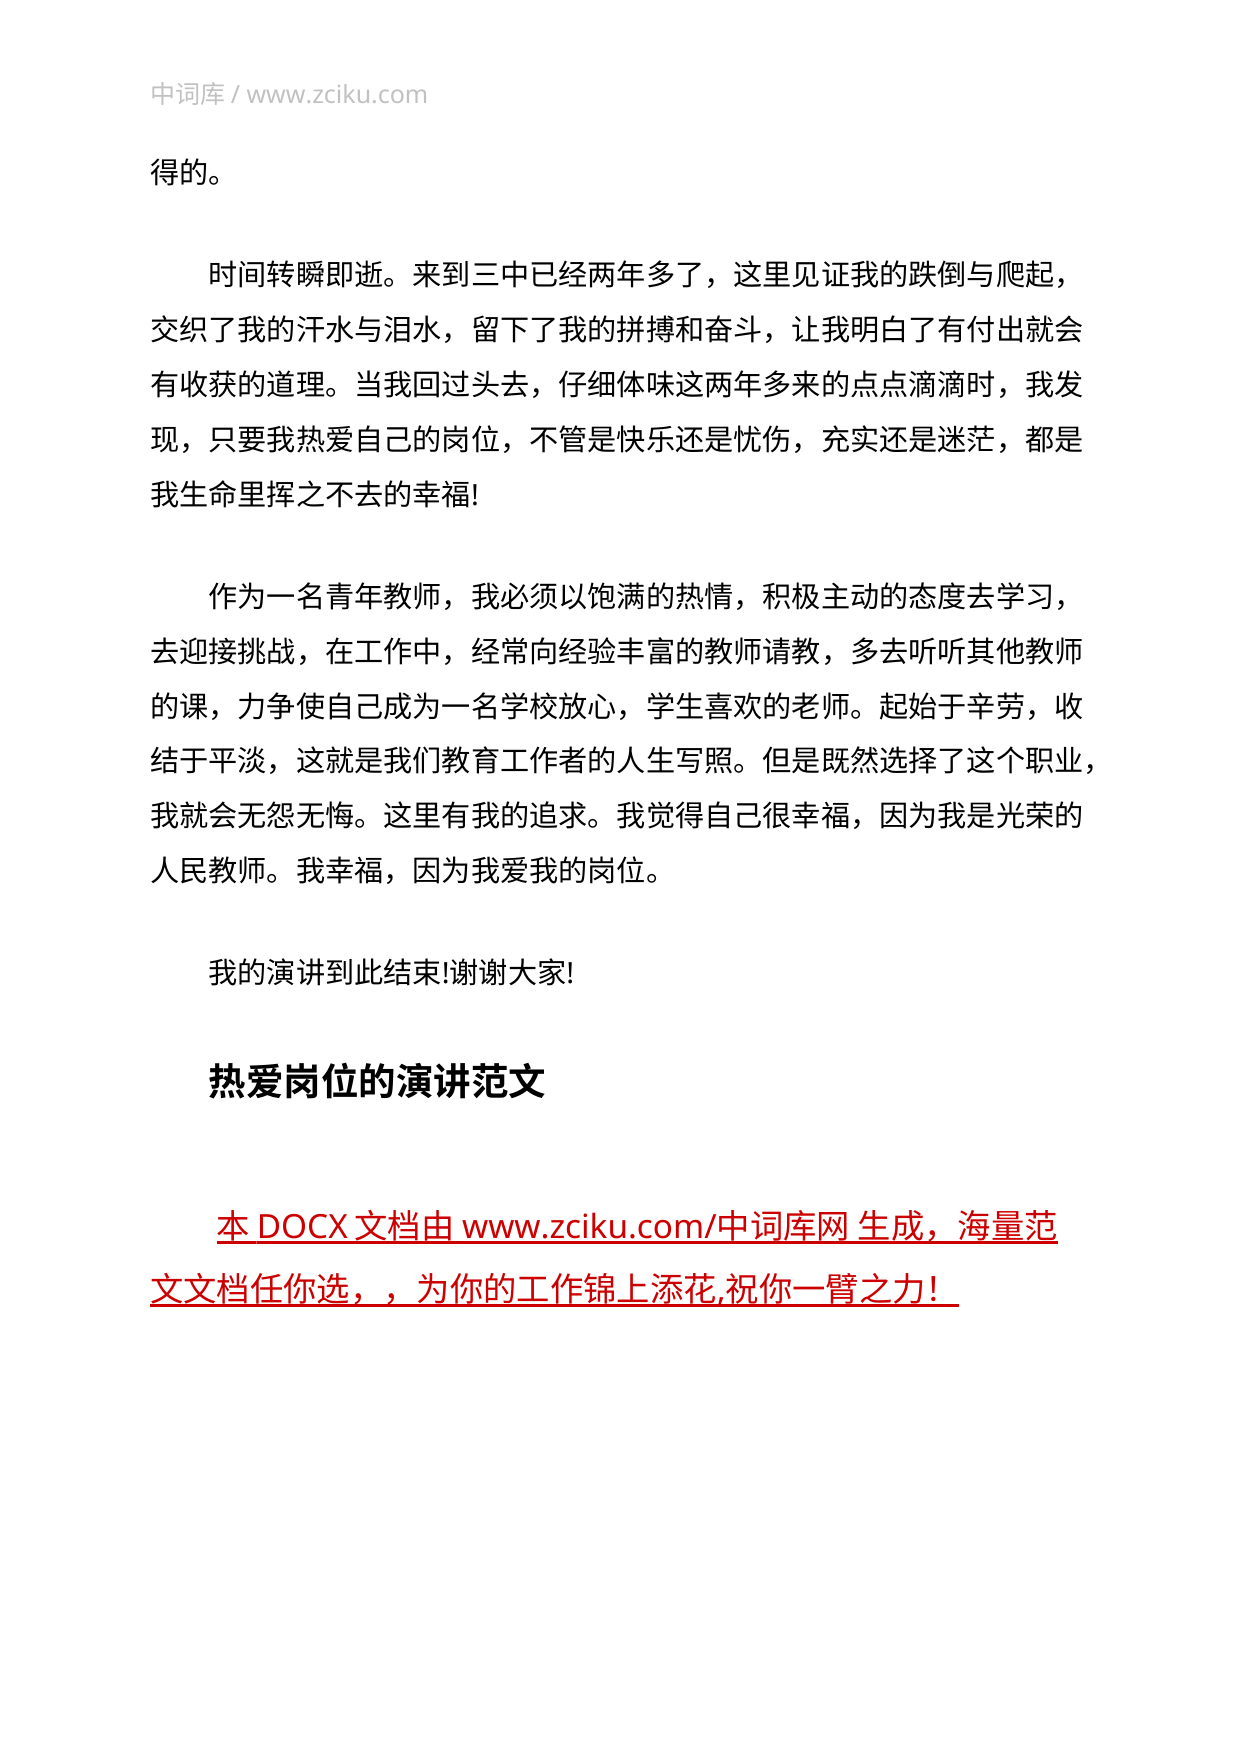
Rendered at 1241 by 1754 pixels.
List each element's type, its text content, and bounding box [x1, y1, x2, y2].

text 热爱岗位的演讲范文 [150, 1052, 1090, 1106]
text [150, 150, 1090, 192]
text 作为一名青年教师，我必须以饱满的热情，积极主动的态度去学习，去迎接挑战，在工作中，经常向经验丰富的教师请教，多去听听其他教师的课，力争使自己成为一名学校放心，学生喜欢的老师。起始于辛劳，收结于平淡，这就是我们教育工作者的人生写照。但是既然选择了这个职业，我就会无怨无悔。这里有我的追求。我觉得自己很幸福，因为我是光荣的人民教师。我幸福，因为我爱我的岗位。 [150, 573, 1090, 890]
text 本DOCX文档由 www.zciku.com/中词库网 生成，海量范文文档任你选，，为你的工作锦上添花,祝你一臂之力！ [150, 1200, 1090, 1311]
text 时间转瞬即逝。来到三中已经两年多了，这里见证我的跌倒与爬起，交织了我的汗水与泪水，留下了我的拼搏和奋斗，让我明白了有付出就会有收获的道理。当我回过头去，仔细体味这两年多来的点点滴滴时，我发现，只要我热爱自己的岗位，不管是快乐还是忧伤，充实还是迷茫，都是我生命里挥之不去的幸福! [150, 252, 1090, 514]
text 我的演讲到此结束!谢谢大家! [150, 949, 1090, 992]
